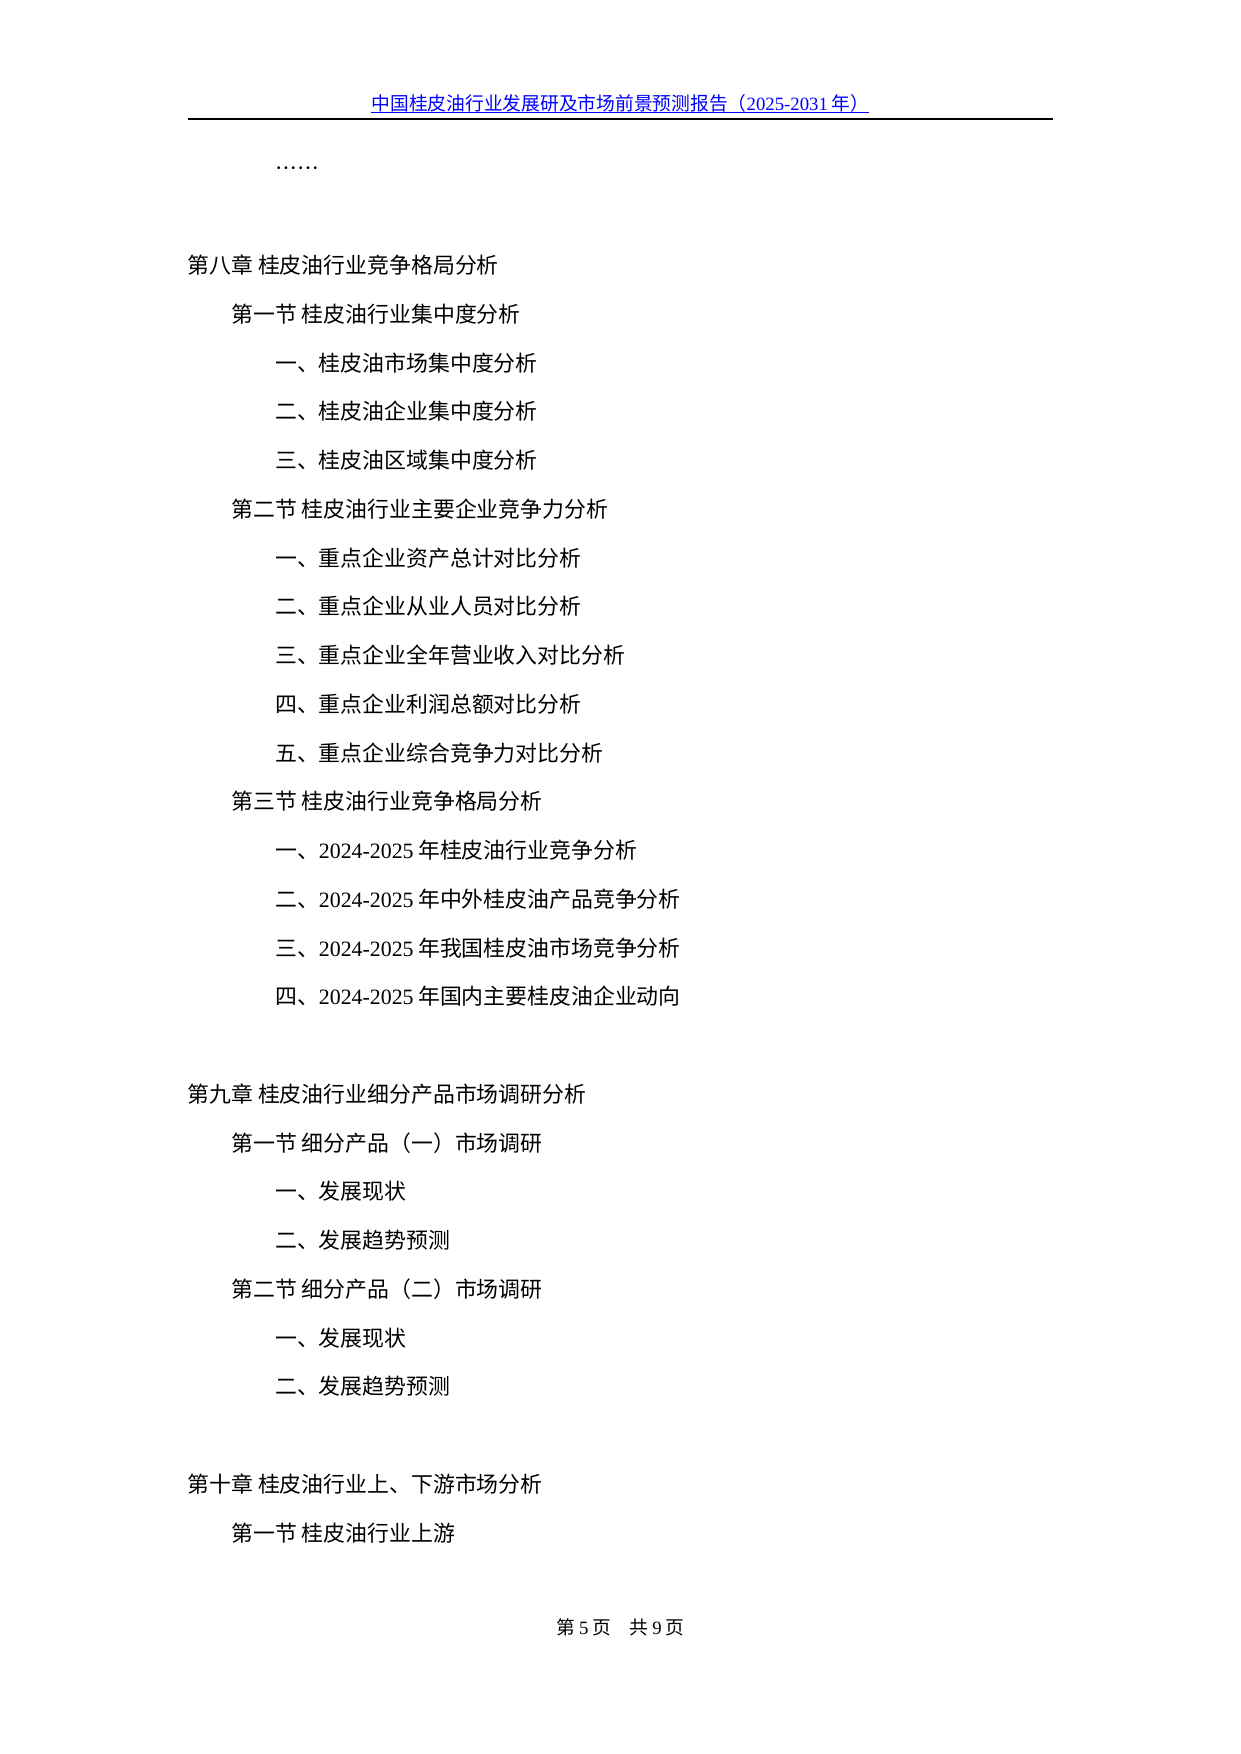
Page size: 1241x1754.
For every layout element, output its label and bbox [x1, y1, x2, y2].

text [187, 150, 1053, 1548]
